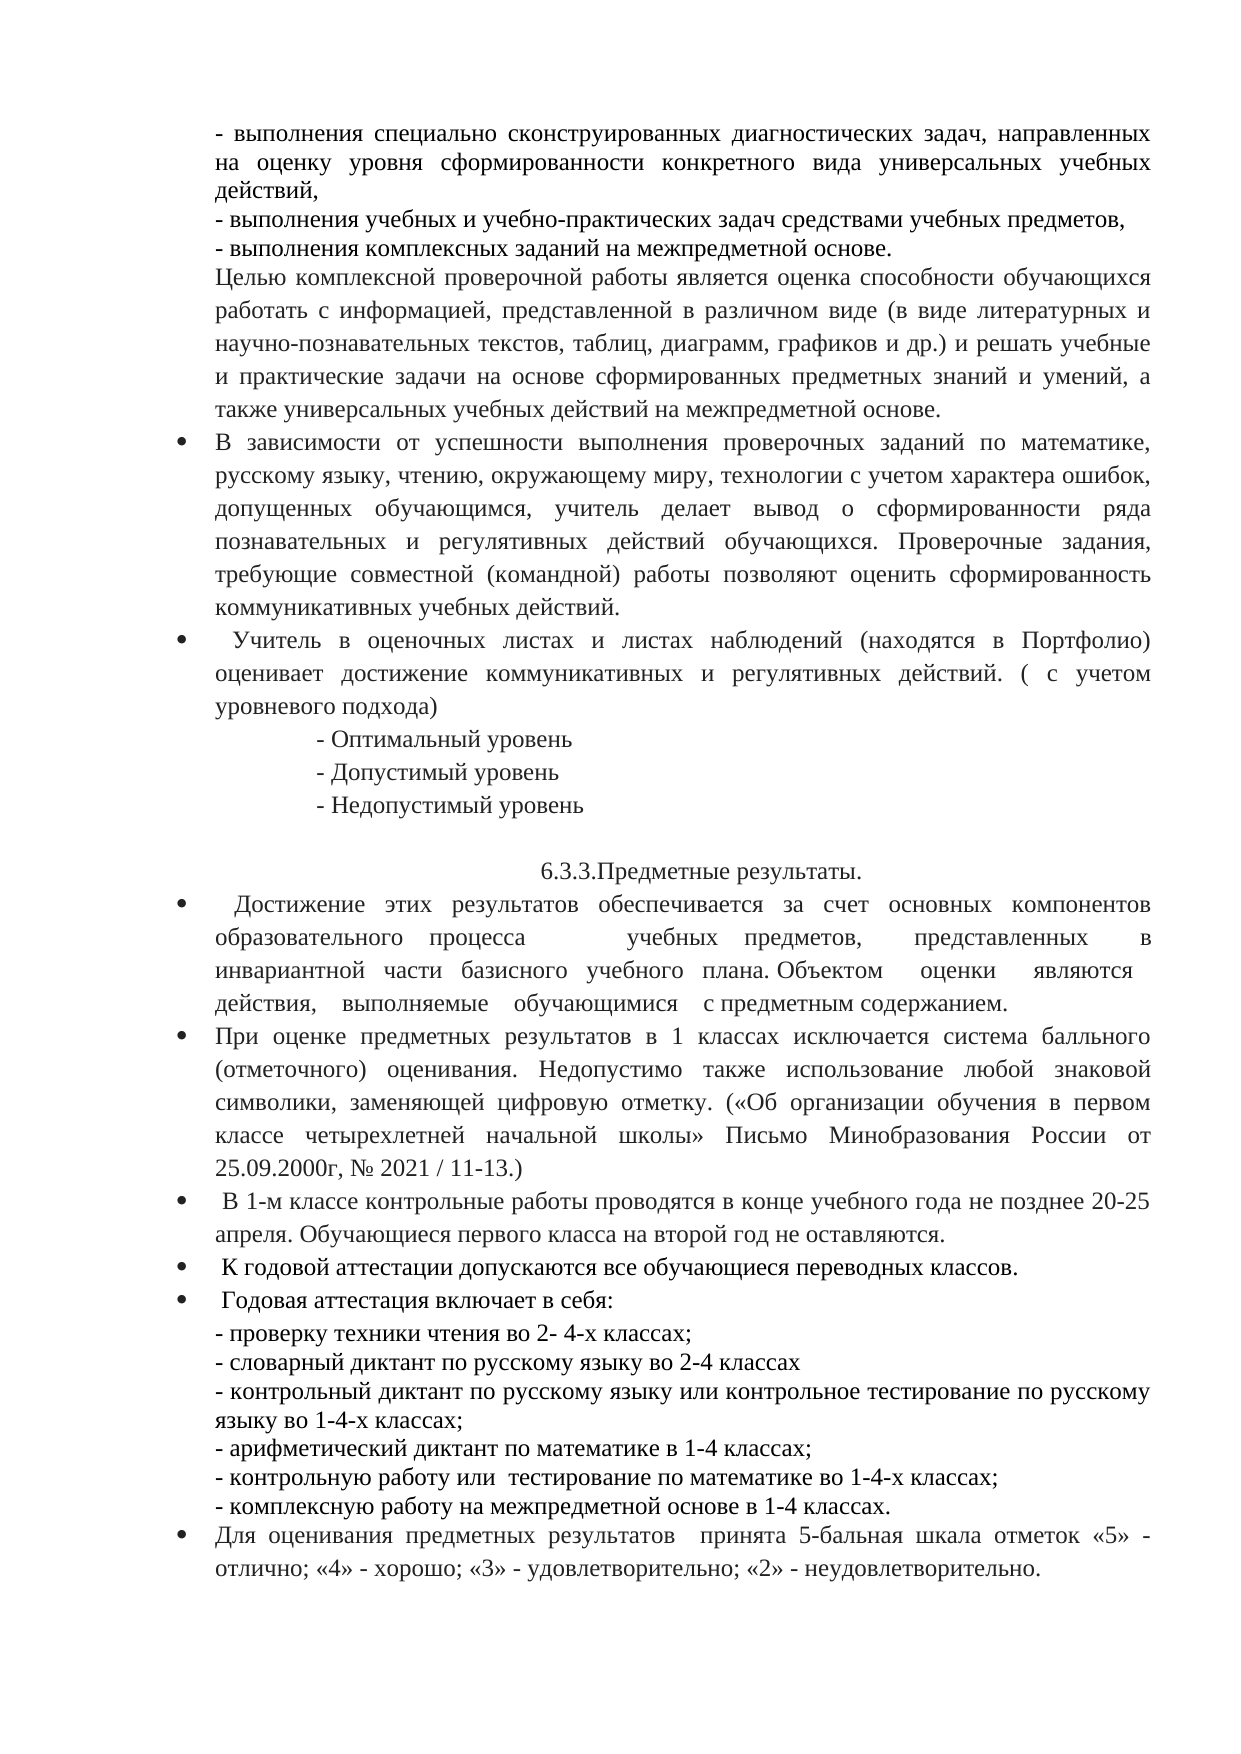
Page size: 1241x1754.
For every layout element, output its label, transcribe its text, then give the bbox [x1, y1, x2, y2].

text - контрольный диктант по русскому языку или контрольное тестирование по русскому языку во 1-4-х классах; [215, 1376, 1152, 1433]
text Целью комплексной проверочной работы является оценка способности обучающихся работать с информацией, представленной в различном виде (в виде литературных и научно-познавательных текстов, таблиц, диаграмм, графиков и др.) и решать учебные и практические задачи на основе сформированных предметных знаний и умений, а также универсальных учебных действий на межпредметной основе. [215, 262, 1152, 423]
list В зависимости от успешности выполнения проверочных заданий по математике, русскому языку, чтению, окружающему миру, технологии с учетом характера ошибок, допущенных обучающимся, учитель делает вывод о сформированности ряда познавательных и регулятивных действий обучающихся. Проверочные задания, требующие совместной (командной) работы позволяют оценить сформированность коммуникативных учебных действий. [177, 427, 1152, 621]
text - Допустимый уровень [316, 757, 1152, 786]
text 6.3.3.Предметные результаты. [251, 856, 1152, 885]
text - проверку техники чтения во 2- 4-х классах; [215, 1318, 1152, 1347]
list При оценке предметных результатов в 1 классах исключается система балльного (отметочного) оценивания. Недопустимо также использование любой знаковой символики, заменяющей цифровую отметку. («Об организации обучения в первом классе четырехлетней начальной школы» Письмо Минобразования России от 25.09.2000г, № 2021 / 11-13.) [177, 1021, 1152, 1182]
list Для оценивания предметных результатов принята 5-бальная шкала отметок «5» - отлично; «4» - хорошо; «3» - удовлетворительно; «2» - неудовлетворительно. [177, 1520, 1152, 1582]
text - выполнения комплексных заданий на межпредметной основе. [215, 233, 1152, 262]
list Учитель в оценочных листах и листах наблюдений (находятся в Портфолио) оценивает достижение коммуникативных и регулятивных действий. ( с учетом уровневого подхода) [177, 625, 1152, 720]
text - комплексную работу на межпредметной основе в 1-4 классах. [215, 1491, 1152, 1520]
list В 1-м классе контрольные работы проводятся в конце учебного года не позднее 20-25 апреля. Обучающиеся первого класса на второй год не оставляются. [177, 1186, 1152, 1248]
text - арифметический диктант по математике в 1-4 классах; [215, 1433, 1152, 1462]
text - Оптимальный уровень [316, 724, 1152, 753]
text - выполнения учебных и учебно-практических задач средствами учебных предметов, [215, 204, 1152, 233]
text - Недопустимый уровень [316, 790, 1152, 819]
list Достижение этих результатов обеспечивается за счет основных компонентов образовательного процесса учебных предметов, представленных в инвариантной части базисного учебного плана. Объектом оценки являются действия, выполняемые обучающимися с предметным содержанием. [177, 889, 1152, 1017]
text - словарный диктант по русскому языку во 2-4 классах [215, 1347, 1152, 1376]
text - контрольную работу или тестирование по математике во 1-4-х классах; [215, 1462, 1152, 1491]
list К годовой аттестации допускаются все обучающиеся переводных классов. [177, 1252, 1152, 1281]
text - выполнения специально сконструированных диагностических задач, направленных на оценку уровня сформированности конкретного вида универсальных учебных действий, [215, 118, 1152, 204]
list Годовая аттестация включает в себя: [177, 1286, 1152, 1314]
